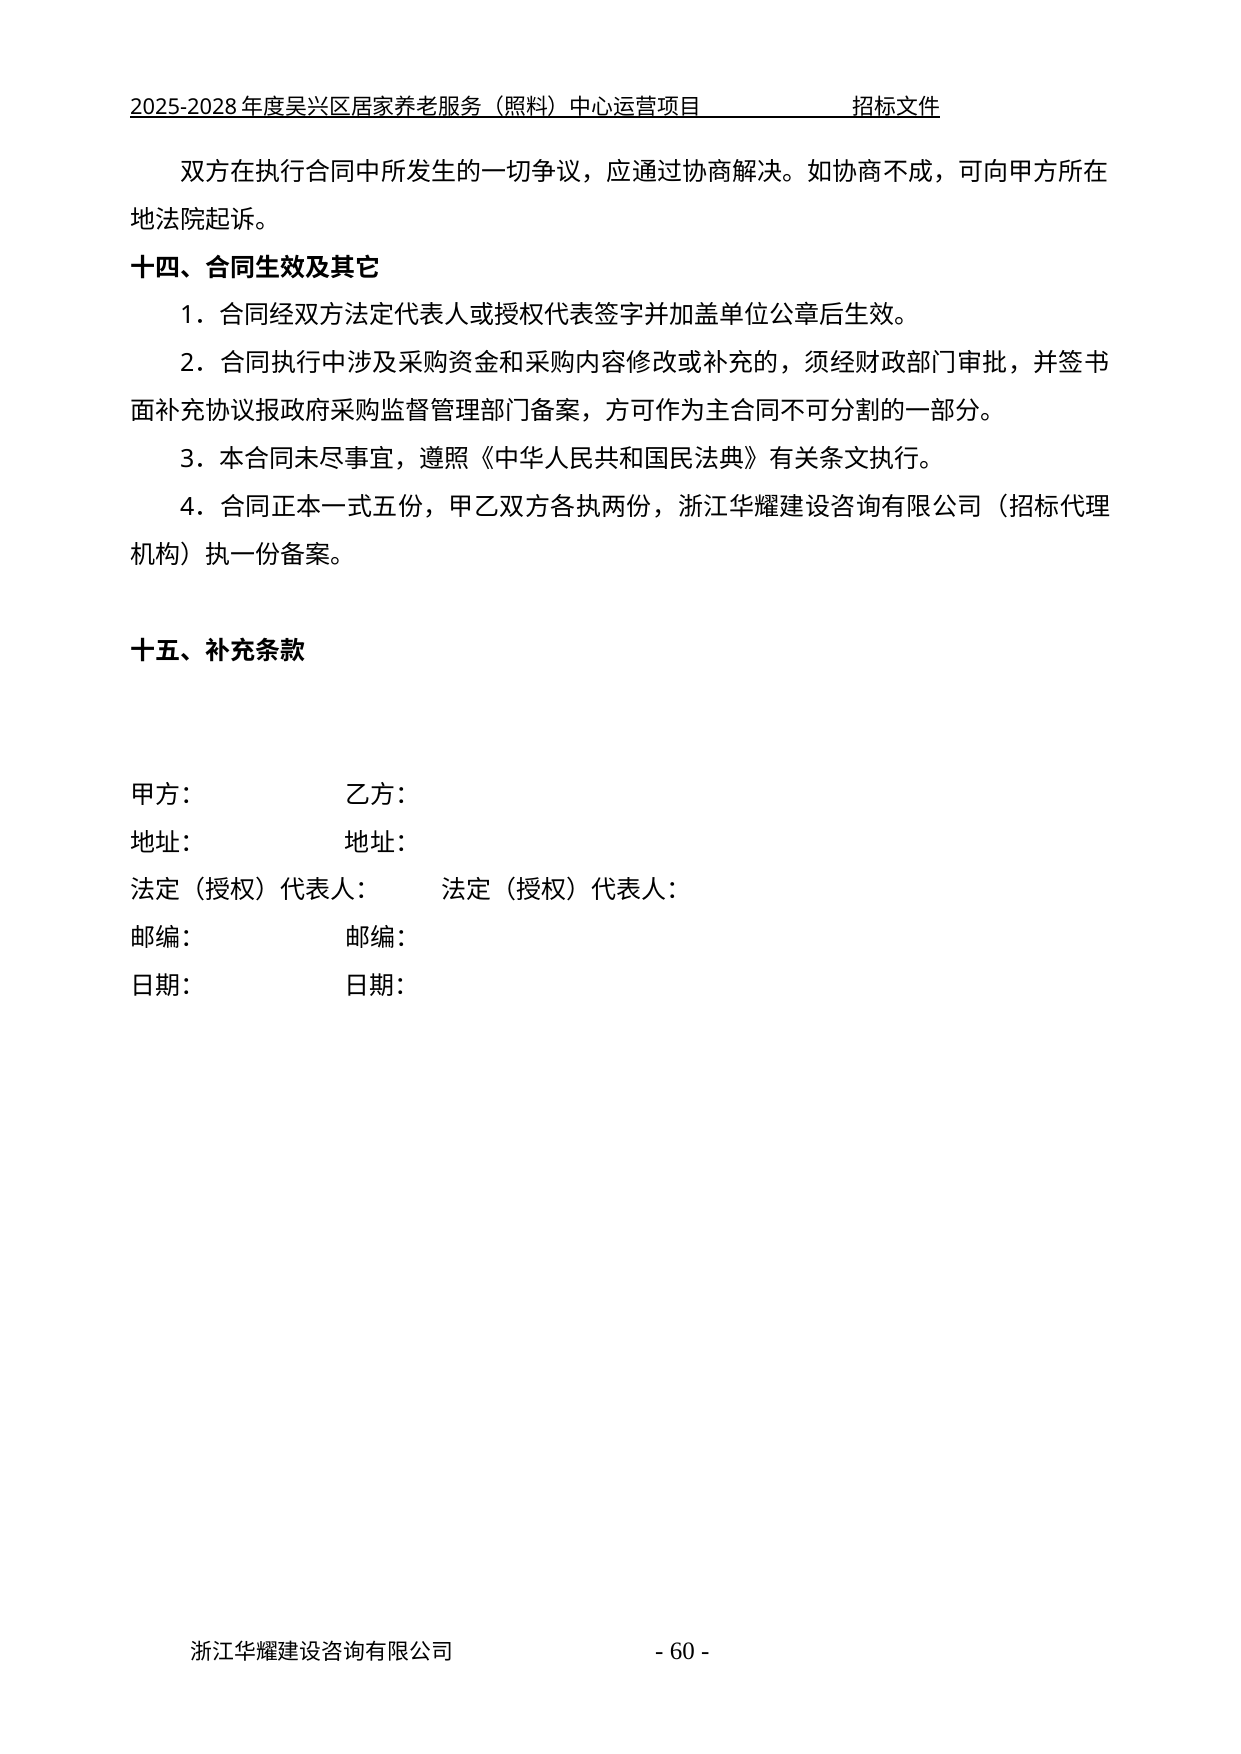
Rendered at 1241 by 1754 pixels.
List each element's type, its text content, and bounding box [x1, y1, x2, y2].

text 4．合同正本一式五份，甲乙双方各执两份，浙江华耀建设咨询有限公司（招标代理机构）执一份备案。 [130, 477, 1110, 573]
text 2．合同执行中涉及采购资金和采购内容修改或补充的，须经财政部门审批，并签书面补充协议报政府采购监督管理部门备案，方可作为主合同不可分割的一部分。 [130, 333, 1110, 429]
text 日期： 日期： [130, 956, 1067, 1004]
text 邮编： 邮编： [130, 908, 1110, 956]
text 1．合同经双方法定代表人或授权代表签字并加盖单位公章后生效。 [130, 286, 1110, 333]
text 十四、合同生效及其它 [130, 238, 1110, 286]
text 双方在执行合同中所发生的一切争议，应通过协商解决。如协商不成，可向甲方所在地法院起诉。 [130, 142, 1110, 238]
text 法定（授权）代表人： 法定（授权）代表人： [130, 861, 1110, 908]
text 地址： 地址： [130, 813, 1110, 861]
text 甲方： 乙方： [130, 765, 1110, 813]
text 3．本合同未尽事宜，遵照《中华人民共和国民法典》有关条文执行。 [130, 429, 1110, 477]
text 十五、补充条款 [130, 621, 1110, 669]
